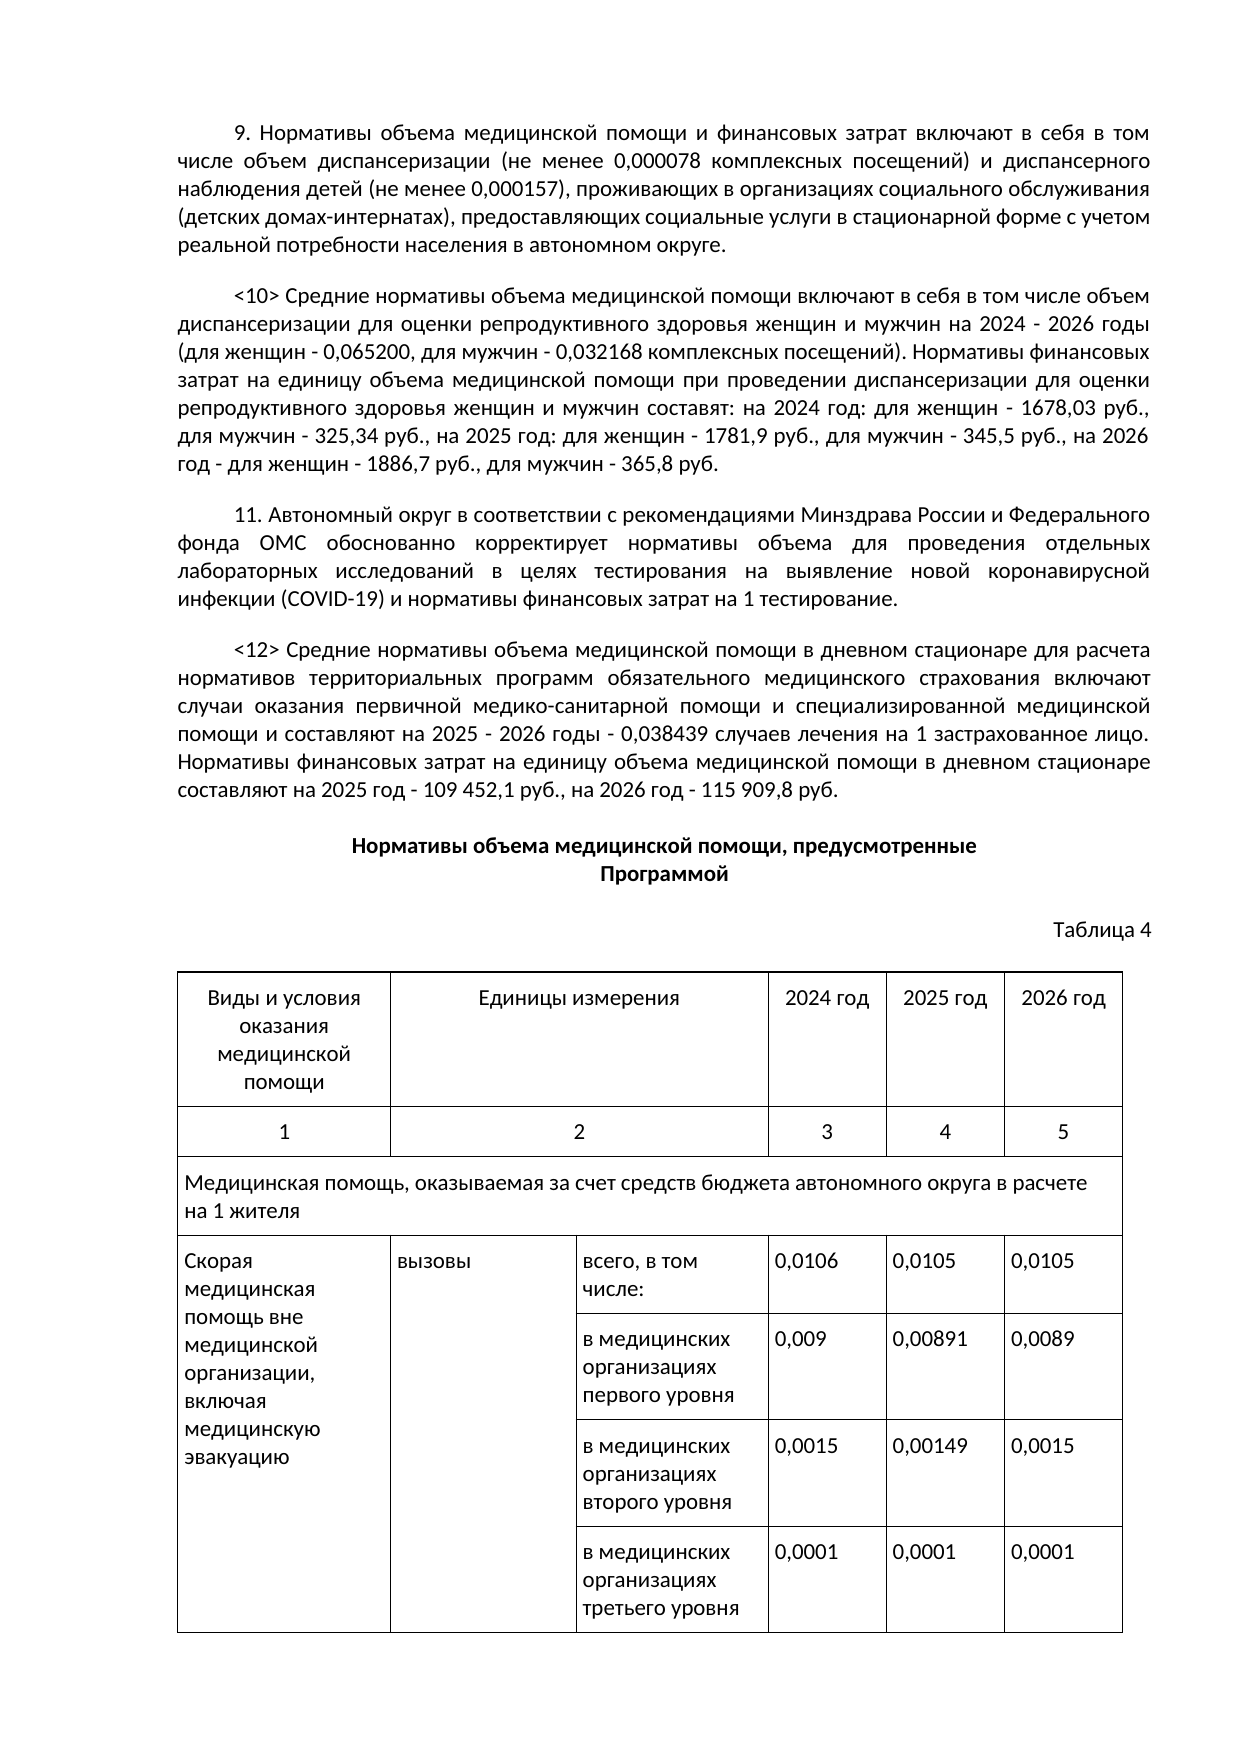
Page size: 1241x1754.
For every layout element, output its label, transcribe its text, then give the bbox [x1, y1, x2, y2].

text Таблица 4 [177, 915, 1152, 943]
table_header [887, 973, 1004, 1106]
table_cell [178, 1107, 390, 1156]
text <10> Средние нормативы объема медицинской помощи включают в себя в том числе объем диспансеризации для оценки репродуктивного здоровья женщин и мужчин на 2024 - 2026 годы (для женщин - 0,065200, для мужчин - 0,032168 комплексных посещений). Нормативы финансовых затрат на единицу объема медицинской помощи при проведении диспансеризации для оценки репродуктивного здоровья женщин и мужчин составят: на 2024 год: для женщин - 1678,03 руб., для мужчин - 325,34 руб., на 2025 год: для женщин - 1781,9 руб., для мужчин - 345,5 руб., на 2026 год - для женщин - 1886,7 руб., для мужчин - 365,8 руб. [177, 281, 1152, 477]
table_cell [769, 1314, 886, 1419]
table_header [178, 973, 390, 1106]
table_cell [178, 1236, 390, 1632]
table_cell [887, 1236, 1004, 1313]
text <12> Средние нормативы объема медицинской помощи в дневном стационаре для расчета нормативов территориальных программ обязательного медицинского страхования включают случаи оказания первичной медико-санитарной помощи и специализированной медицинской помощи и составляют на 2025 - 2026 годы - 0,038439 случаев лечения на 1 застрахованное лицо. Нормативы финансовых затрат на единицу объема медицинской помощи в дневном стационаре составляют на 2025 год - 109 452,1 руб., на 2026 год - 115 909,8 руб. [177, 635, 1152, 803]
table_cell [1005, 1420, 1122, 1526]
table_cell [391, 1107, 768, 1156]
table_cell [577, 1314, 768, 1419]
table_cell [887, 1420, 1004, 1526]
text 9. Нормативы объема медицинской помощи и финансовых затрат включают в себя в том числе объем диспансеризации (не менее 0,000078 комплексных посещений) и диспансерного наблюдения детей (не менее 0,000157), проживающих в организациях социального обслуживания (детских домах-интернатах), предоставляющих социальные услуги в стационарной форме с учетом реальной потребности населения в автономном округе. [177, 118, 1152, 258]
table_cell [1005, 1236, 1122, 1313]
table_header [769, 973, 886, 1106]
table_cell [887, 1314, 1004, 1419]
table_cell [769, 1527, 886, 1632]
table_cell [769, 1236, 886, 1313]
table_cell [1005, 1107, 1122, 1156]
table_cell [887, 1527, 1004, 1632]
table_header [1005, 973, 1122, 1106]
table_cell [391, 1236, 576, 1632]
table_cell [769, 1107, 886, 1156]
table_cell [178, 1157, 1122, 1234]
title Программой [177, 859, 1152, 887]
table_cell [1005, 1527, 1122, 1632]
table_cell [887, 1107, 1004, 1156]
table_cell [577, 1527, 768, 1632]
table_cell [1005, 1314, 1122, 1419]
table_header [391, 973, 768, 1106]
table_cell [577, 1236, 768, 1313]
text 11. Автономный округ в соответствии с рекомендациями Минздрава России и Федерального фонда ОМС обоснованно корректирует нормативы объема для проведения отдельных лабораторных исследований в целях тестирования на выявление новой коронавирусной инфекции (COVID-19) и нормативы финансовых затрат на 1 тестирование. [177, 500, 1152, 612]
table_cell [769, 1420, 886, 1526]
title Нормативы объема медицинской помощи, предусмотренные [177, 831, 1152, 859]
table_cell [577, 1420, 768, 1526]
